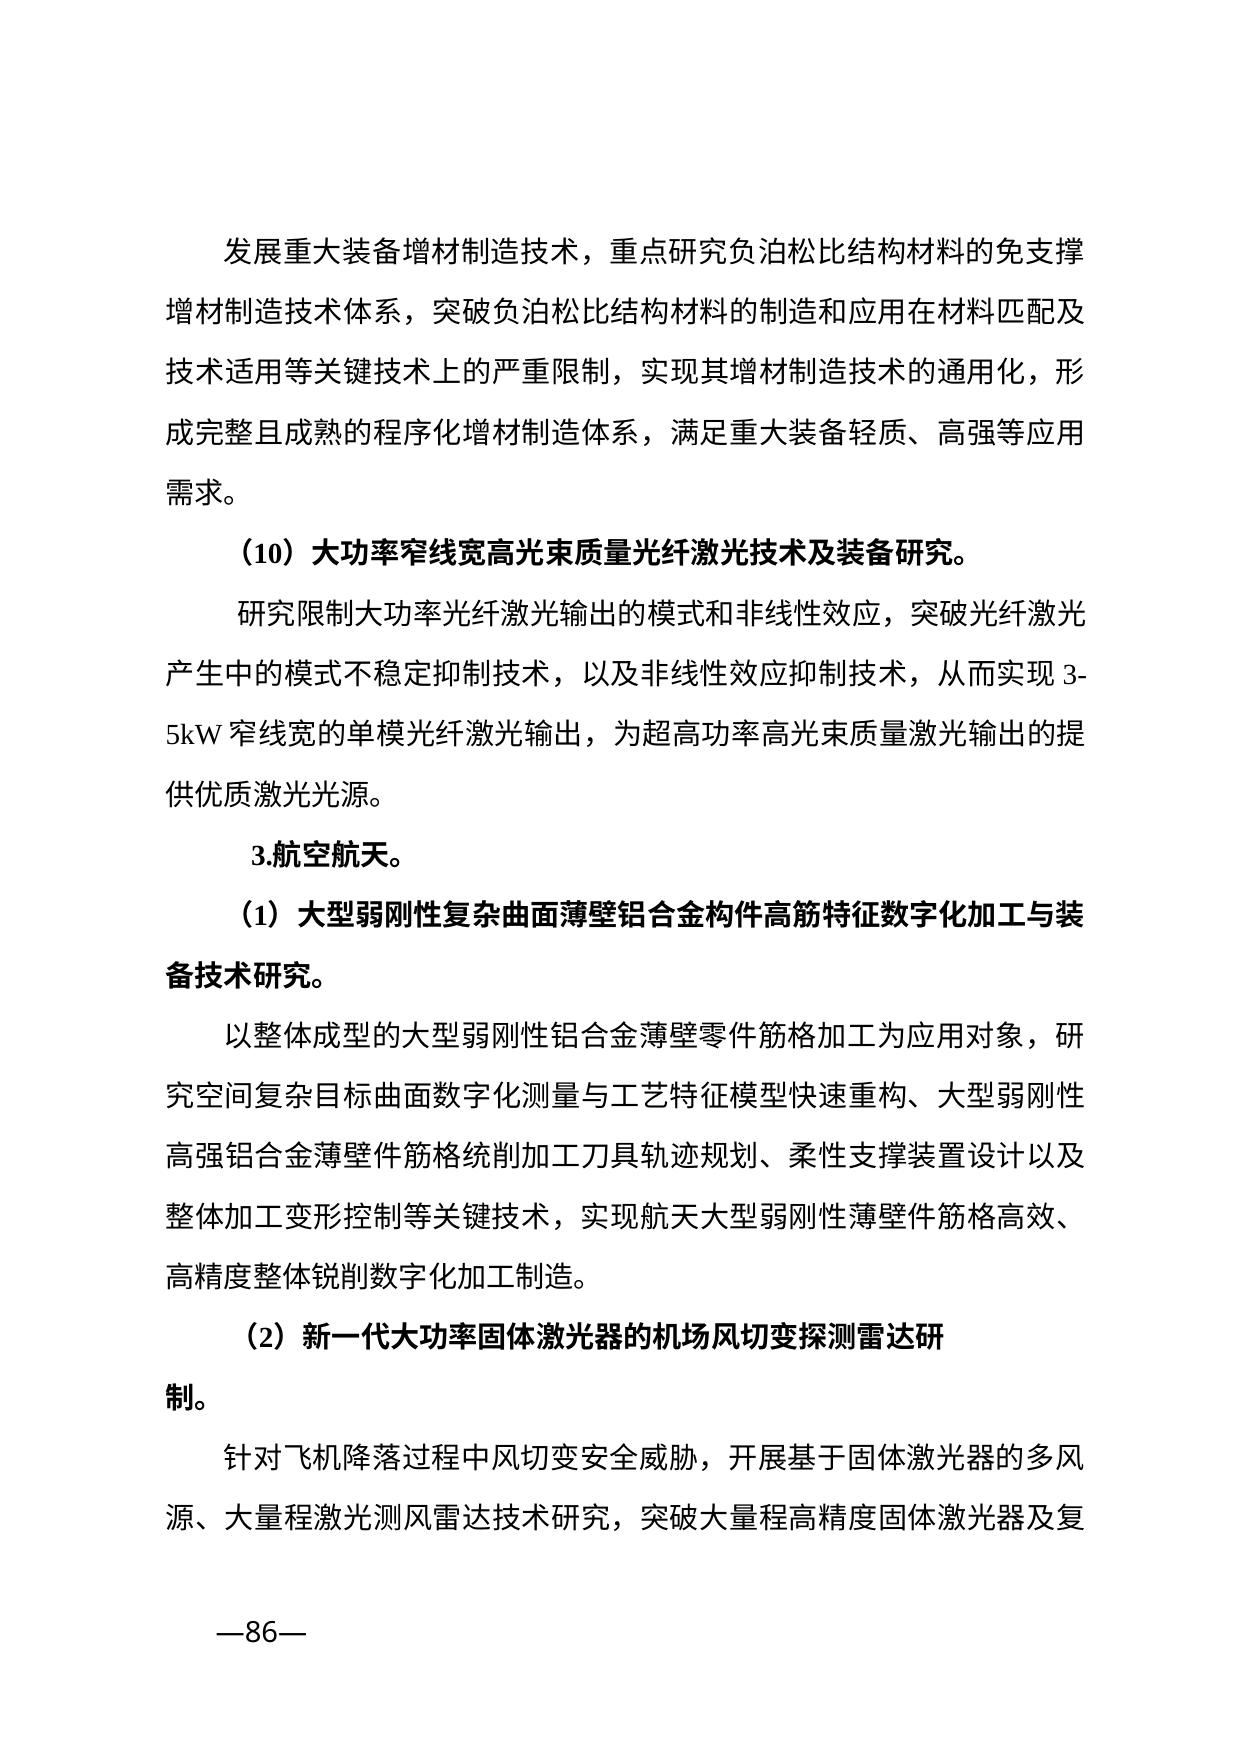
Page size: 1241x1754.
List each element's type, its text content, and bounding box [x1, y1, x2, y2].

text 发展重大装备增材制造技术，重点研究负泊松比结构材料的免支撑增材制造技术体系，突破负泊松比结构材料的制造和应用在材料匹配及技术适用等关键技术上的严重限制，实现其增材制造技术的通用化，形成完整且成熟的程序化增材制造体系，满足重大装备轻质、高强等应用需求。 [165, 219, 1087, 521]
text 制。 [165, 1365, 1087, 1426]
text 研究限制大功率光纤激光输出的模式和非线性效应，突破光纤激光产生中的模式不稳定抑制技术，以及非线性效应抑制技术，从而实现3-5kW窄线宽的单模光纤激光输出，为超高功率高光束质量激光输出的提供优质激光光源。 [165, 581, 1087, 822]
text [165, 1426, 1087, 1546]
text 3.航空航天。 [251, 822, 1087, 883]
list 新一代大功率固体激光器的机场风切变探测雷达研 [229, 1305, 1087, 1365]
list 大功率窄线宽高光束质量光纤激光技术及装备研究。 [165, 521, 1087, 581]
text 以整体成型的大型弱刚性铝合金薄壁零件筋格加工为应用对象，研究空间复杂目标曲面数字化测量与工艺特征模型快速重构、大型弱刚性高强铝合金薄壁件筋格统削加工刀具轨迹规划、柔性支撑装置设计以及整体加工变形控制等关键技术，实现航天大型弱刚性薄壁件筋格高效、高精度整体锐削数字化加工制造。 [165, 1003, 1087, 1305]
list 大型弱刚性复杂曲面薄壁铝合金构件高筋特征数字化加工与装备技术研究。 [165, 883, 1087, 1003]
